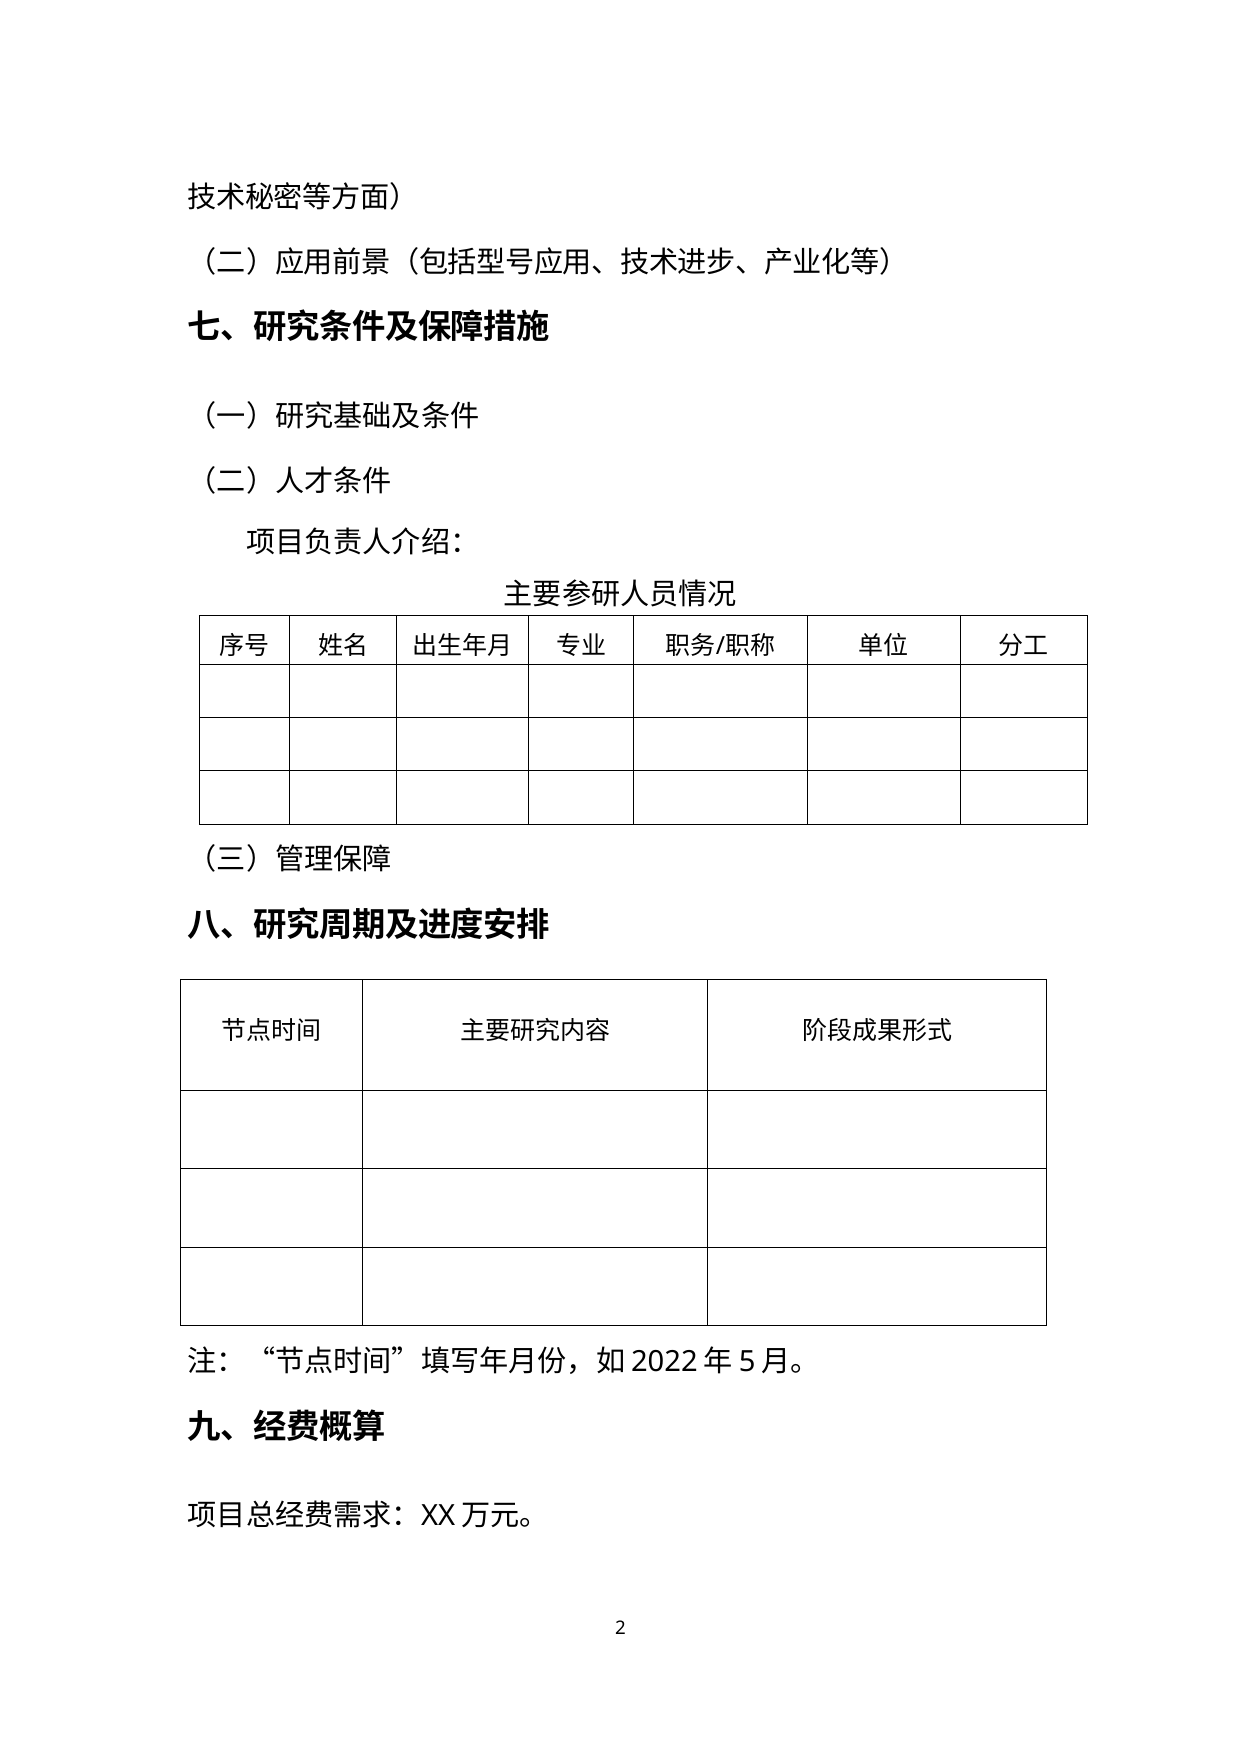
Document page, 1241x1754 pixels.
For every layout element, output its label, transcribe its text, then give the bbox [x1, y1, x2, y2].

table_header 节点时间 [181, 980, 362, 1090]
table_cell [363, 1091, 707, 1168]
table_cell [181, 1248, 362, 1325]
table_header 职务/职称 [634, 616, 807, 664]
table_header 分工 [961, 616, 1087, 664]
table_cell [529, 718, 633, 770]
table_cell [961, 718, 1087, 770]
table_cell [397, 665, 528, 717]
table_cell [708, 1248, 1046, 1325]
table_cell [634, 718, 807, 770]
text 七、研究条件及保障措施 [187, 292, 1053, 357]
text （一）研究基础及条件 [187, 381, 1053, 446]
table_cell [290, 718, 396, 770]
table_cell [634, 665, 807, 717]
text 主要参研人员情况 [187, 563, 1053, 615]
table_cell [200, 665, 289, 717]
table_cell [397, 718, 528, 770]
table_cell [290, 771, 396, 823]
text （三）管理保障 [187, 824, 1053, 889]
table_cell [708, 1169, 1046, 1247]
table_header 出生年月 [397, 616, 528, 664]
text 项目总经费需求：XX万元。 [187, 1480, 1053, 1545]
text 项目负责人介绍： [187, 511, 1053, 563]
table_cell [808, 771, 960, 823]
table_cell [397, 771, 528, 823]
text （二）应用前景（包括型号应用、技术进步、产业化等） [187, 227, 1053, 292]
table_cell [200, 718, 289, 770]
table_header 专业 [529, 616, 633, 664]
table_header 单位 [808, 616, 960, 664]
text （二）人才条件 [187, 446, 1053, 511]
text 注：“节点时间”填写年月份，如2022年5月。 [187, 1326, 1053, 1391]
table_cell [200, 771, 289, 823]
text 九、经费概算 [187, 1391, 1053, 1456]
table_header 序号 [200, 616, 289, 664]
table_cell [363, 1169, 707, 1247]
text 八、研究周期及进度安排 [187, 889, 1053, 954]
table_cell [808, 665, 960, 717]
table_cell [634, 771, 807, 823]
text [187, 162, 1053, 227]
table_cell [363, 1248, 707, 1325]
table_cell [181, 1091, 362, 1168]
table_cell [961, 665, 1087, 717]
table_cell [708, 1091, 1046, 1168]
table_cell [529, 665, 633, 717]
table_cell [290, 665, 396, 717]
table_cell [529, 771, 633, 823]
table_cell [961, 771, 1087, 823]
table_cell [808, 718, 960, 770]
table_header 姓名 [290, 616, 396, 664]
table_header 主要研究内容 [363, 980, 707, 1090]
table_cell [181, 1169, 362, 1247]
table_header 阶段成果形式 [708, 980, 1046, 1090]
